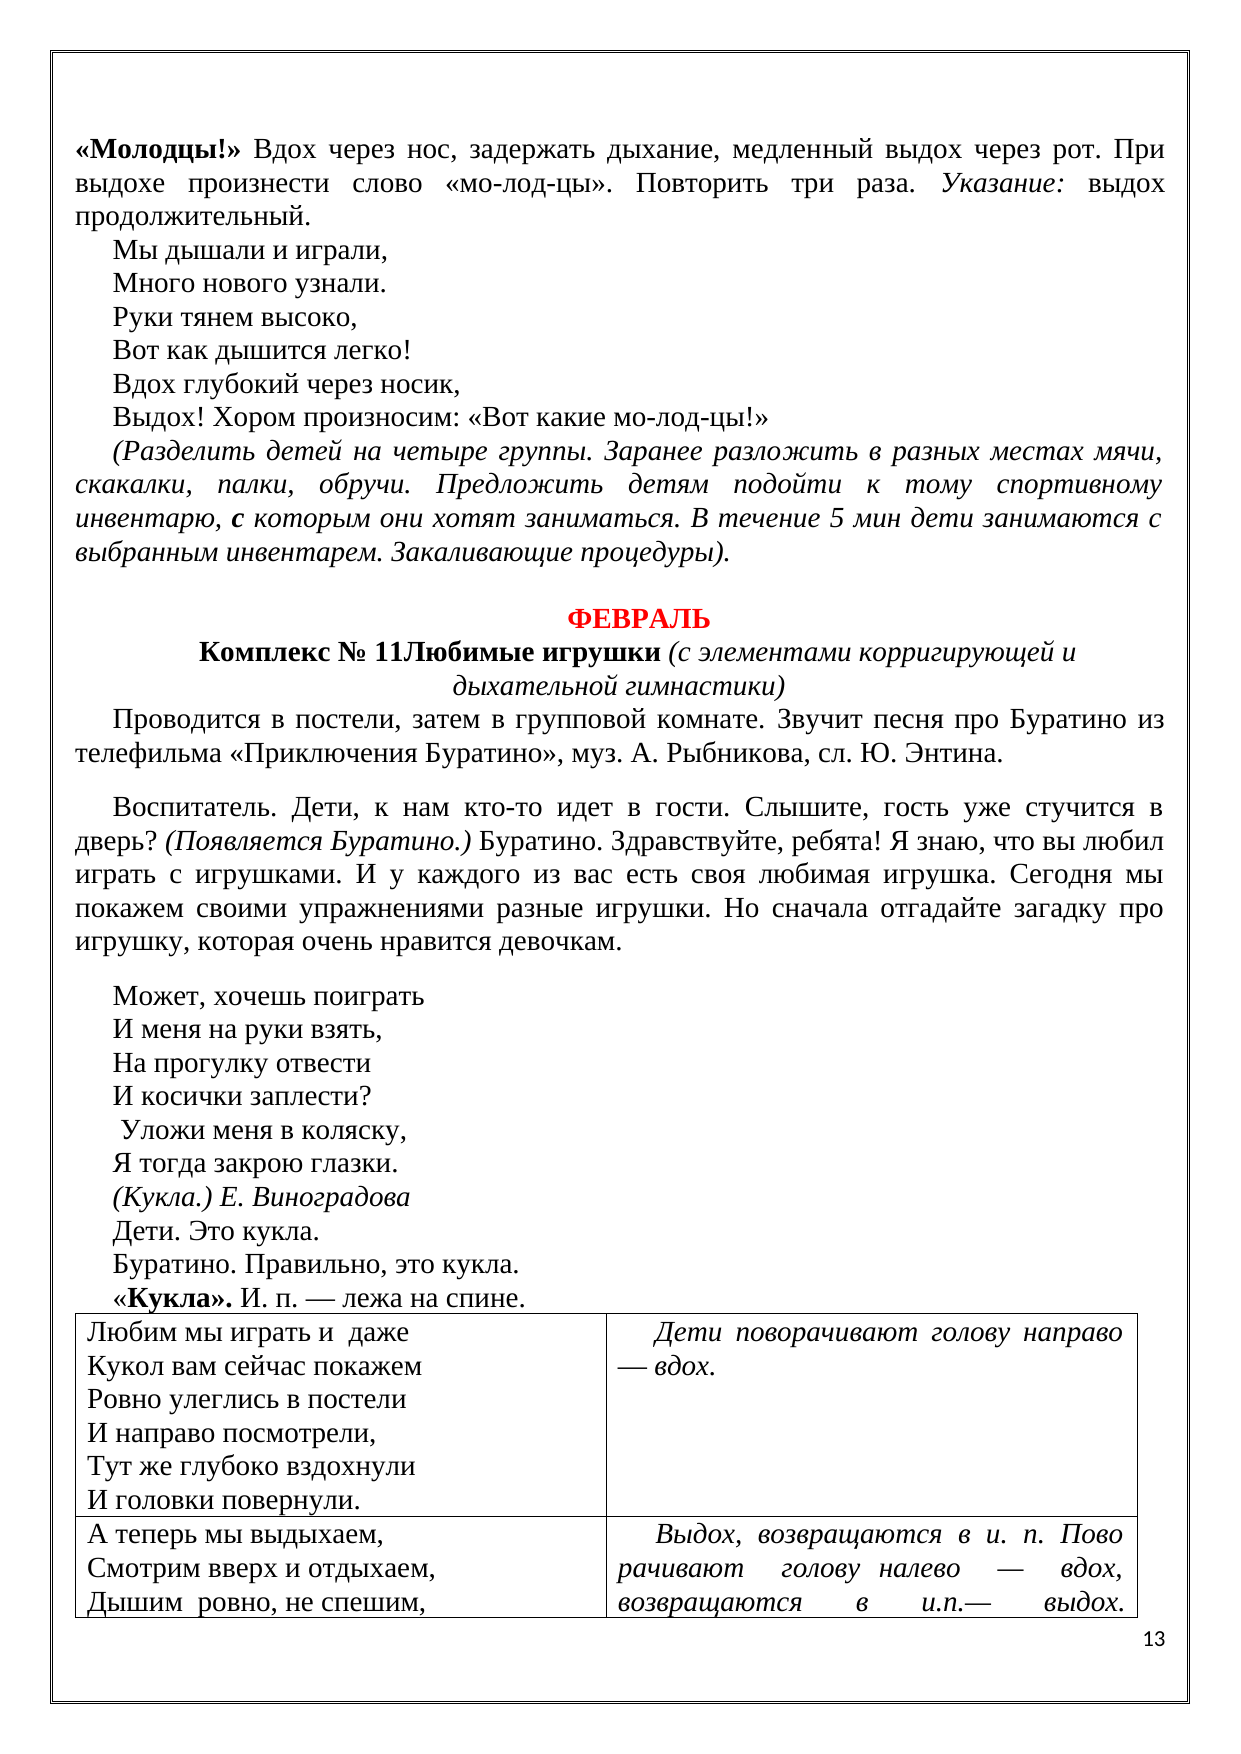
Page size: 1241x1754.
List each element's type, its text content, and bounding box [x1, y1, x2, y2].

text Руки тянем высоко, [75, 299, 1165, 332]
text Уложи меня в коляску, [75, 1112, 1165, 1146]
text Вдох глубокий через носик, [75, 366, 1165, 399]
table_header Любим мы играть и даже Кукол вам сейчас покажем Ровно улеглись в постели И направо посмотрели, Тут же глубоко вздохнули И головки повернули. [76, 1314, 606, 1516]
text (Разделить детей на четыре группы. Заранее разложить в разных местах мячи, скакалки, палки, обручи. Предложить детям подойти к тому спортивному инвентарю, с которым они хотят заниматься. В течение 5 мин дети занимаются с выбранным инвентарем. Закаливающие процедуры). [75, 433, 1165, 567]
text Воспитатель. Дети, к нам кто-то идет в гости. Слышите, гость уже стучится в дверь? (Появляется Буратино.) Буратино. Здравствуйте, ребята! Я знаю, что вы любил играть с игрушками. И у каждого из вас есть своя любимая игрушка. Сегодня мы покажем своими упражнениями разные игрушки. Но сначала отгадайте загадку про игрушку, которая очень нравится девочкам. [75, 789, 1165, 957]
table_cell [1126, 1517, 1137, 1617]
table_header Дети поворачивают голову направо — вдох. [607, 1314, 1137, 1516]
text ФЕВРАЛЬ [75, 601, 1165, 634]
text (Кукла.) Е. Виноградова [75, 1179, 1165, 1213]
text Проводится в постели, затем в групповой комнате. Звучит песня про Буратино из телефильма «Приключения Буратино», муз. А. Рыбникова, сл. Ю. Энтина. [75, 701, 1165, 768]
text Вот как дышится легко! [75, 332, 1165, 366]
text Буратино. Правильно, это кукла. [75, 1246, 1165, 1280]
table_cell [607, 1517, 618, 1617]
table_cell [76, 1517, 606, 1617]
text Комплекс № 11Любимые игрушки (с элементами корригирующей и дыхательной гимнастики) [75, 634, 1165, 701]
text Я тогда закрою глазки. [75, 1146, 1165, 1179]
text Дети. Это кукла. [75, 1213, 1165, 1246]
text И меня на руки взять, [75, 1011, 1165, 1045]
text Много нового узнали. [75, 265, 1165, 299]
text Выдох! Хором произносим: «Вот какие мо-лод-цы!» [75, 399, 1165, 433]
text «Кукла». И. п. — лежа на спине. [75, 1280, 1165, 1313]
text Мы дышали и играли, [75, 232, 1165, 265]
text На прогулку отвести [75, 1045, 1165, 1078]
text И косички заплести? [75, 1078, 1165, 1112]
text «Молодцы!» Вдох через нос, задержать дыхание, медленный выдох через рот. При выдохе произнести слово «мо-лод-цы». Повторить три раза. Указание: выдох продолжительный. [75, 131, 1165, 232]
text Может, хочешь поиграть [75, 978, 1165, 1011]
